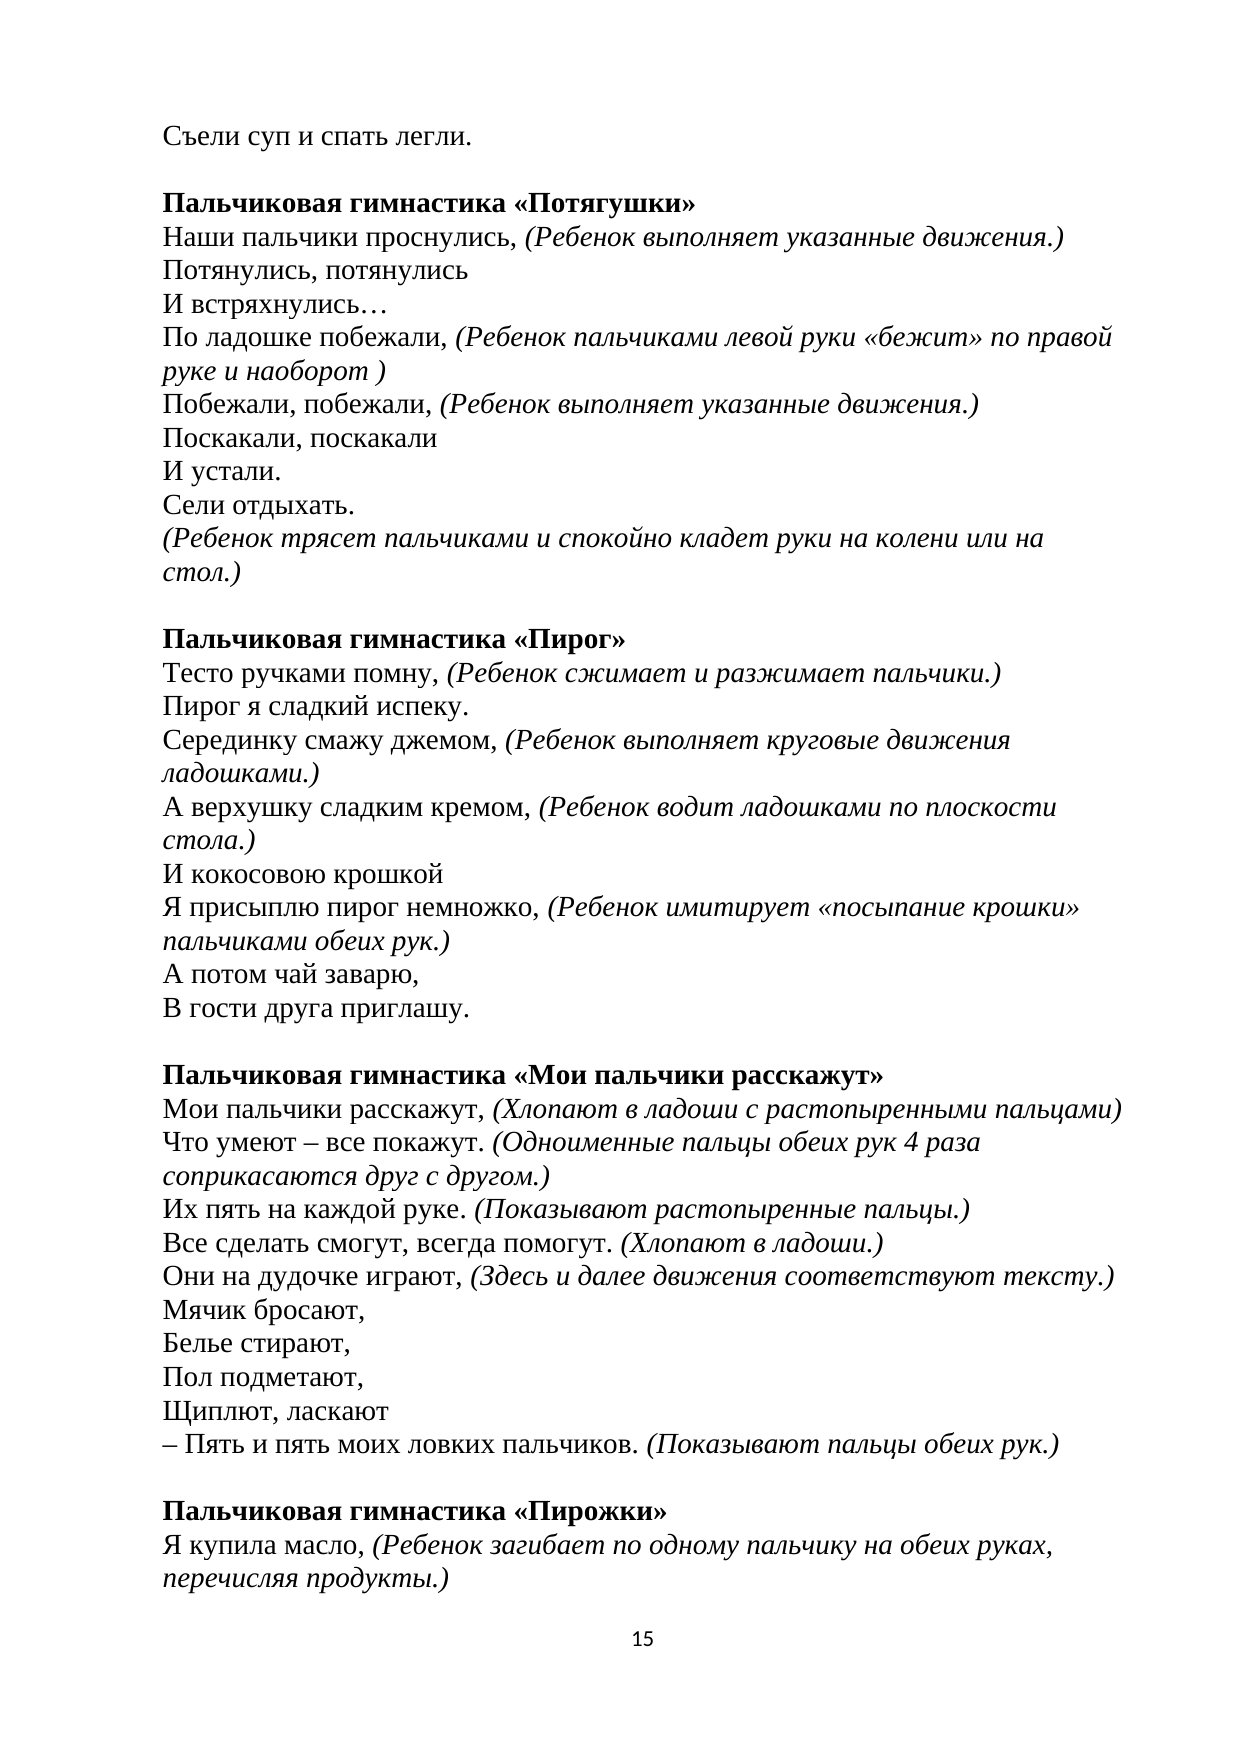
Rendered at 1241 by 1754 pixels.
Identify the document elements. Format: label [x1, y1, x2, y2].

text [162, 118, 1122, 1132]
text [162, 1124, 1122, 1594]
